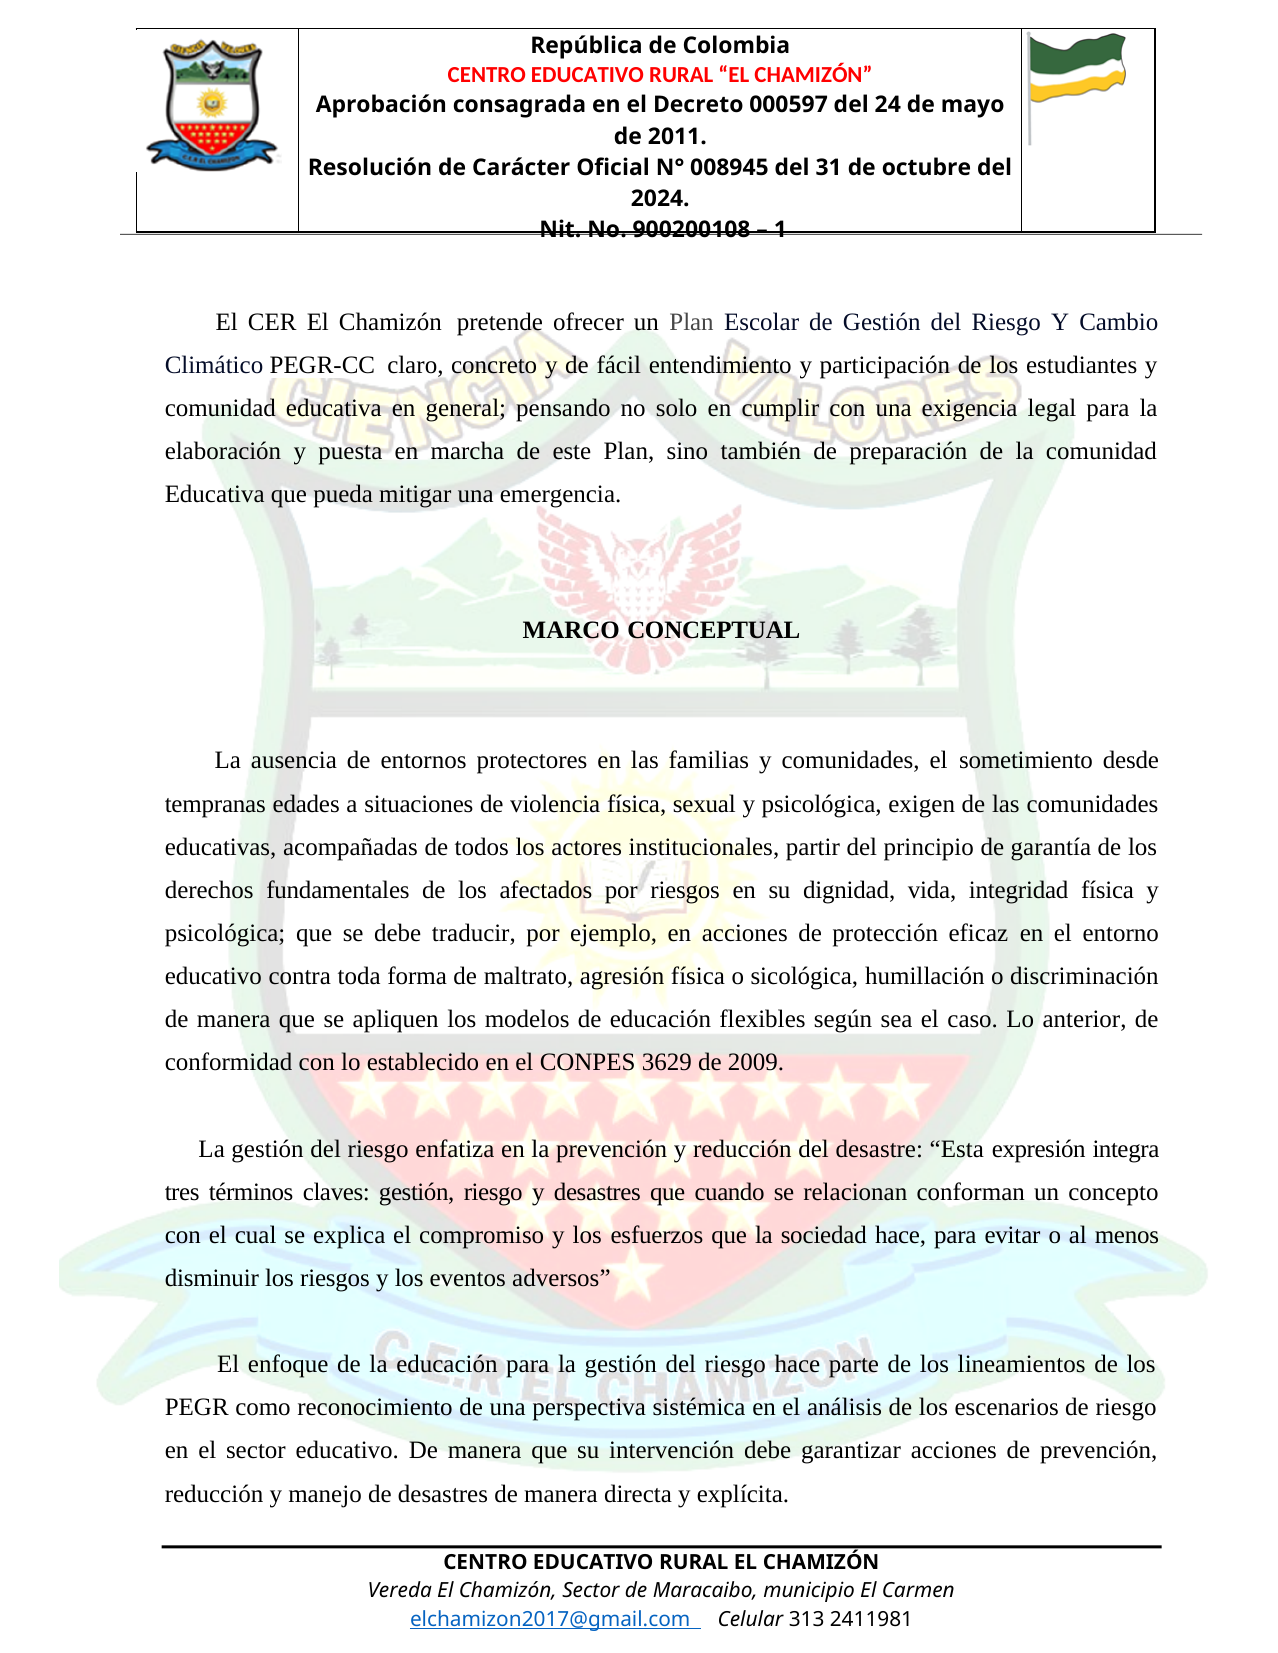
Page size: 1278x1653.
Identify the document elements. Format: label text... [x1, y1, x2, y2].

text La gestión del riesgo enfatiza en la prevención y reducción del desastre: “Esta expresión integra tres términos claves: gestión, riesgo y desastres que cuando se relacionan conforman un concepto con el cual se explica el compromiso y los esfuerzos que la sociedad hace, para evitar o al menos disminuir los riesgos y los eventos adversos” [164, 1134, 1159, 1292]
text La ausencia de entornos protectores en las familias y comunidades, el sometimiento desde tempranas edades a situaciones de violencia física, sexual y psicológica, exigen de las comunidades educativas, acompañadas de todos los actores institucionales, partir del principio de garantía de los derechos fundamentales de los afectados por riesgos en su dignidad, vida, integridad física y psicológica; que se debe traducir, por ejemplo, en acciones de protección eficaz en el entorno educativo contra toda forma de maltrato, agresión física o sicológica, humillación o discriminación de manera que se apliquen los modelos de educación flexibles según sea el caso. Lo anterior, de conformidad con lo establecido en el CONPES 3629 de 2009. [164, 746, 1159, 1076]
text El enfoque de la educación para la gestión del riesgo hace parte de los lineamientos de los PEGR como reconocimiento de una perspectiva sistémica en el análisis de los escenarios de riesgo en el sector educativo. De manera que su intervención debe garantizar acciones de prevención, reducción y manejo de desastres de manera directa y explícita. [164, 1349, 1158, 1507]
picture [136, 30, 282, 172]
picture [1022, 29, 1127, 148]
text El CER El Chamizón pretende ofrecer un Plan Escolar de Gestión del Riesgo Y Cambio Climático PEGR-CC claro, concreto y de fácil entendimiento y participación de los estudiantes y comunidad educativa en general; pensando no solo en cumplir con una exigencia legal para la elaboración y puesta en marcha de este Plan, sino también de preparación de la comunidad Educativa que pueda mitigar una emergencia. [164, 307, 1159, 508]
subtitle MARCO CONCEPTUAL [178, 615, 1144, 643]
